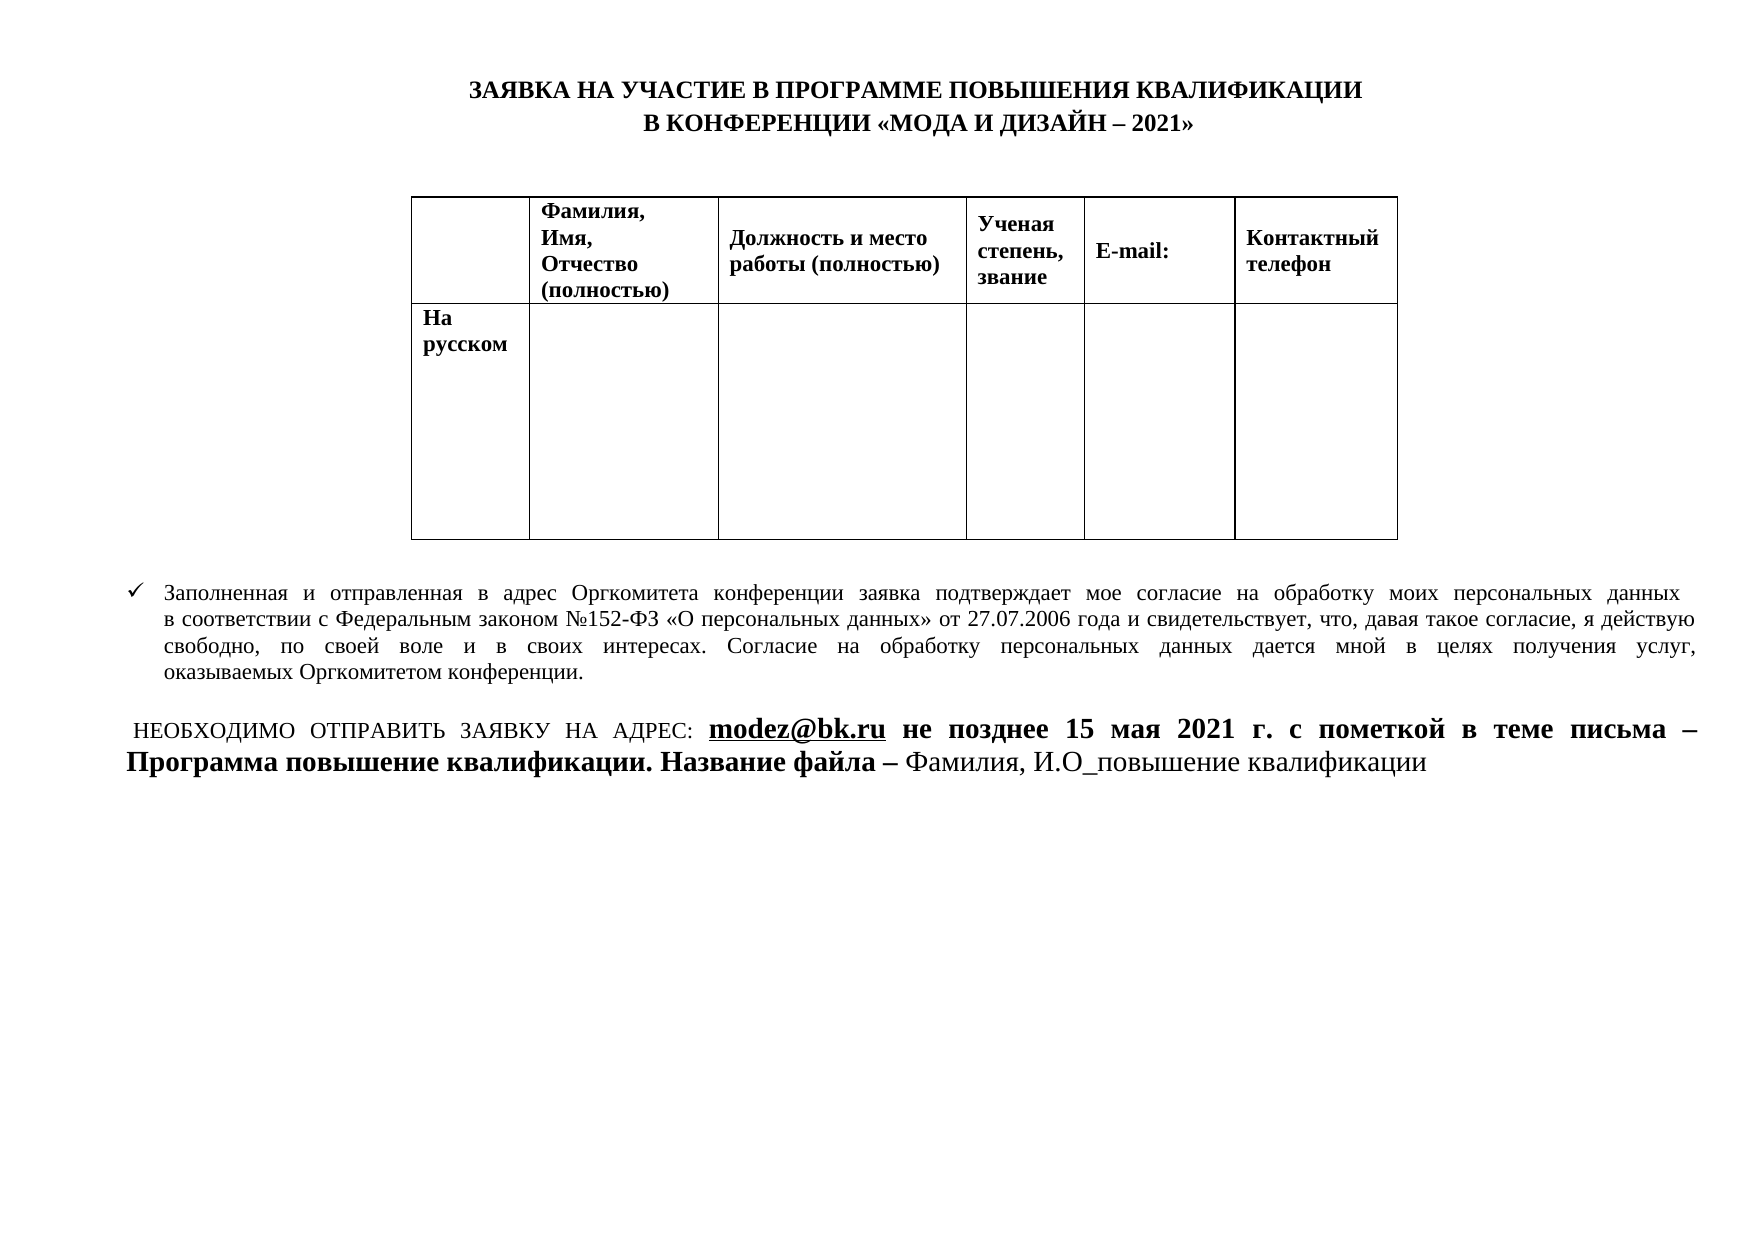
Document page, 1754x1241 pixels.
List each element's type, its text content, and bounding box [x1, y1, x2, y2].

table_header [412, 198, 529, 303]
table_cell [530, 304, 718, 539]
table_header Ученая степень, звание [967, 198, 1084, 303]
text ЗАЯВКА НА УЧАСТИЕ В ПРОГРАММЕ ПОВЫШЕНИЯ КВАЛИФИКАЦИИ [59, 75, 1698, 104]
table_cell [1236, 304, 1397, 539]
table_header E-mail: [1085, 198, 1234, 303]
text В КОНФЕРЕНЦИИ «МОДА И ДИЗАЙН – 2021» [59, 108, 1698, 137]
list Заполненная и отправленная в адрес Оргкомитета конференции заявка подтверждает мое согласие на обработку моих персональных данных в соответствии с Федеральным законом №152-ФЗ «О персональных данных» от 27.07.2006 года и свидетельствует, что, давая такое согласие, я действую свободно, по своей воле и в своих интересах. Согласие на обработку персональных данных дается мной в целях получения услуг, оказываемых Оргкомитетом конференции. [126, 579, 1698, 684]
table_cell [719, 304, 966, 539]
table_header Контактный телефон [1236, 198, 1397, 303]
text НЕОБХОДИМО ОТПРАВИТЬ ЗАЯВКУ НА АДРЕС: modez@bk.ru не позднее 15 мая 2021 г. с пометкой в теме письма – Программа повышение квалификации. Название файла – Фамилия, И.О_повышение квалификации [126, 711, 1698, 778]
table_cell На русском [412, 304, 529, 539]
table_cell [1085, 304, 1234, 539]
table_header Должность и место работы (полностью) [719, 198, 966, 303]
table_cell [967, 304, 1084, 539]
table_header Фамилия, Имя, Отчество (полностью) [530, 198, 718, 303]
